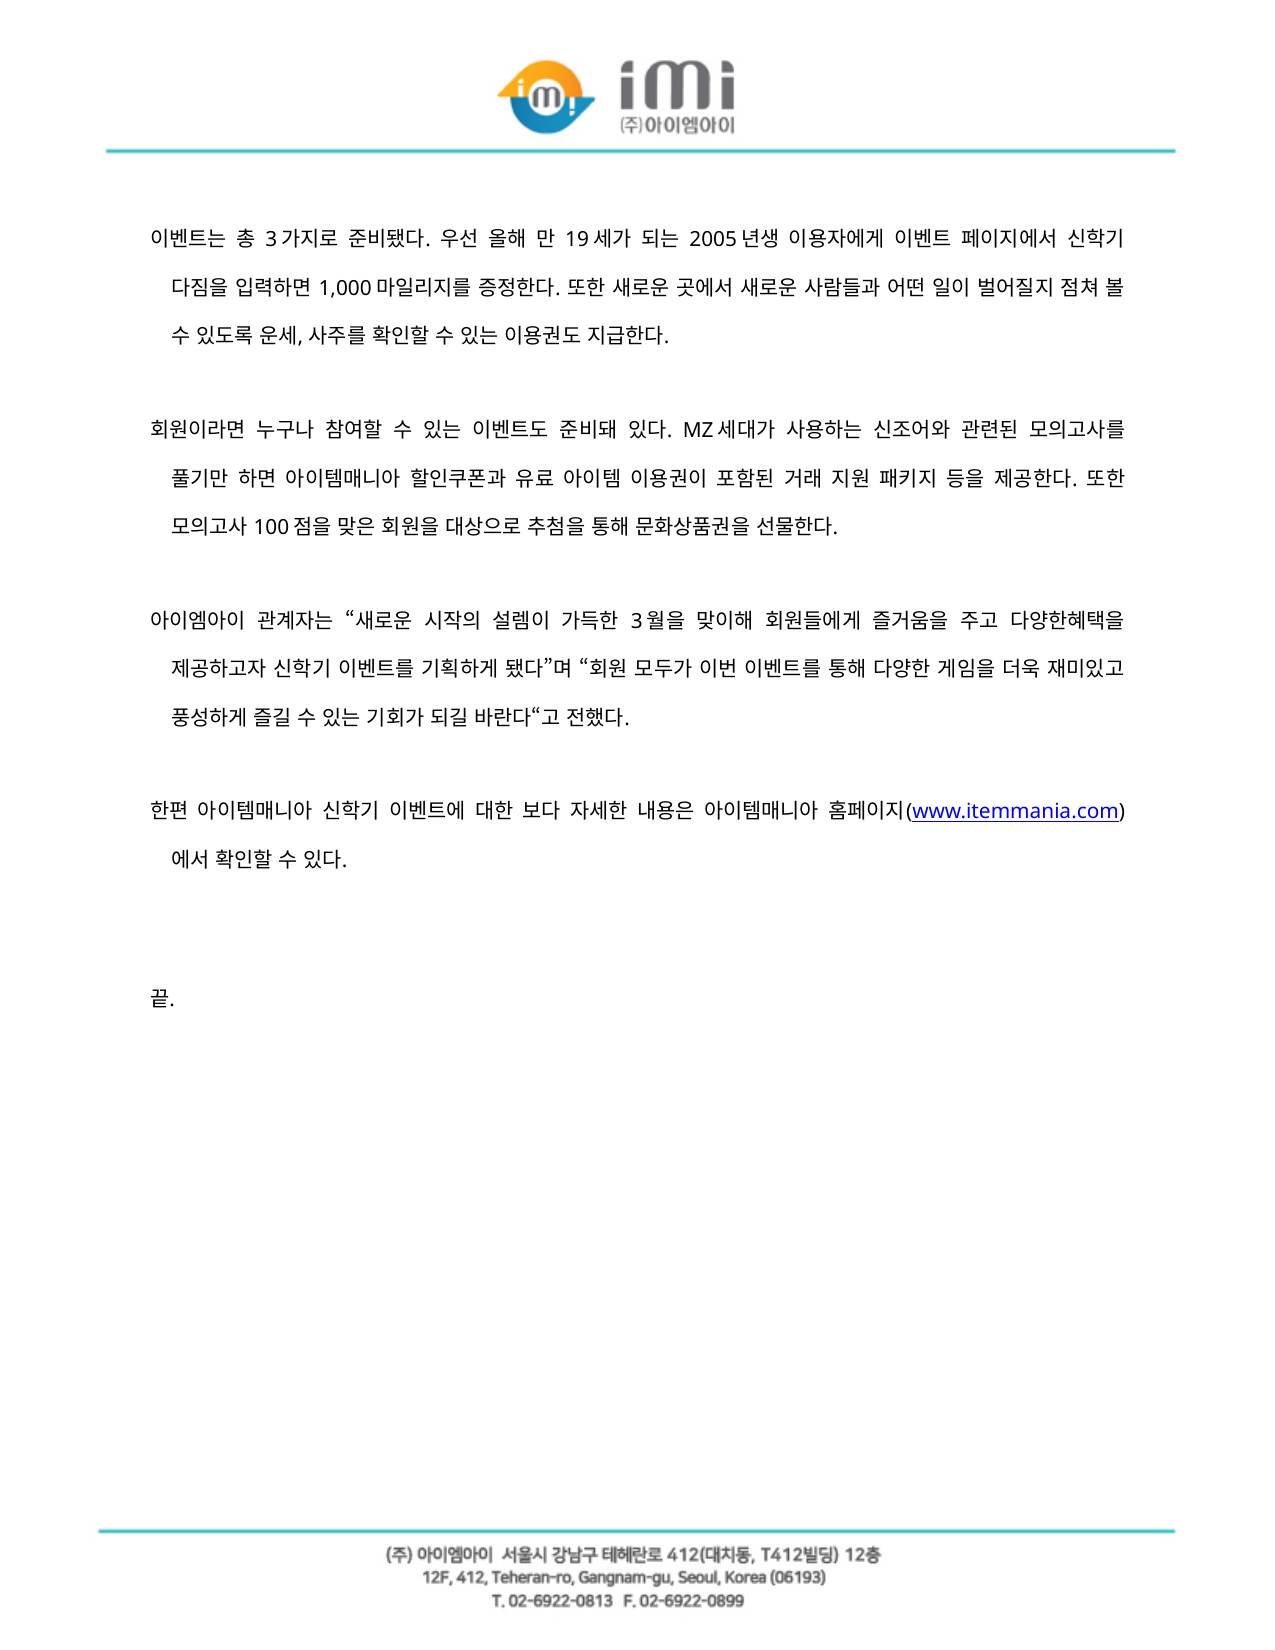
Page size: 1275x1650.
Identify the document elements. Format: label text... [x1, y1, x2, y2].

text 이벤트는 총 3가지로 준비됐다. 우선 올해 만 19세가 되는 2005년생 이용자에게 이벤트 페이지에서 신학기 다짐을 입력하면 1,000마일리지를 증정한다. 또한 새로운 곳에서 새로운 사람들과 어떤 일이 벌어질지 점쳐 볼 수 있도록 운세, 사주를 확인할 수 있는 이용권도 지급한다. [150, 223, 1125, 350]
text 끝. [150, 982, 1125, 1013]
text 아이엠아이 관계자는 “새로운 시작의 설렘이 가득한 3월을 맞이해 회원들에게 즐거움을 주고 다양한혜택을 제공하고자 신학기 이벤트를 기획하게 됐다”며 “회원 모두가 이번 이벤트를 통해 다양한 게임을 더욱 재미있고 풍성하게 즐길 수 있는 기회가 되길 바란다“고 전했다. [150, 604, 1125, 731]
picture [18, 7, 1261, 163]
text 회원이라면 누구나 참여할 수 있는 이벤트도 준비돼 있다. MZ세대가 사용하는 신조어와 관련된 모의고사를 풀기만 하면 아이템매니아 할인쿠폰과 유료 아이템 이용권이 포함된 거래 지원 패키지 등을 제공한다. 또한 모의고사 100점을 맞은 회원을 대상으로 추첨을 통해 문화상품권을 선물한다. [150, 413, 1125, 541]
text 한편 아이템매니아 신학기 이벤트에 대한 보다 자세한 내용은 아이템매니아 홈페이지(www.itemmania.com)에서 확인할 수 있다. [150, 795, 1125, 873]
picture [12, 1518, 1262, 1650]
